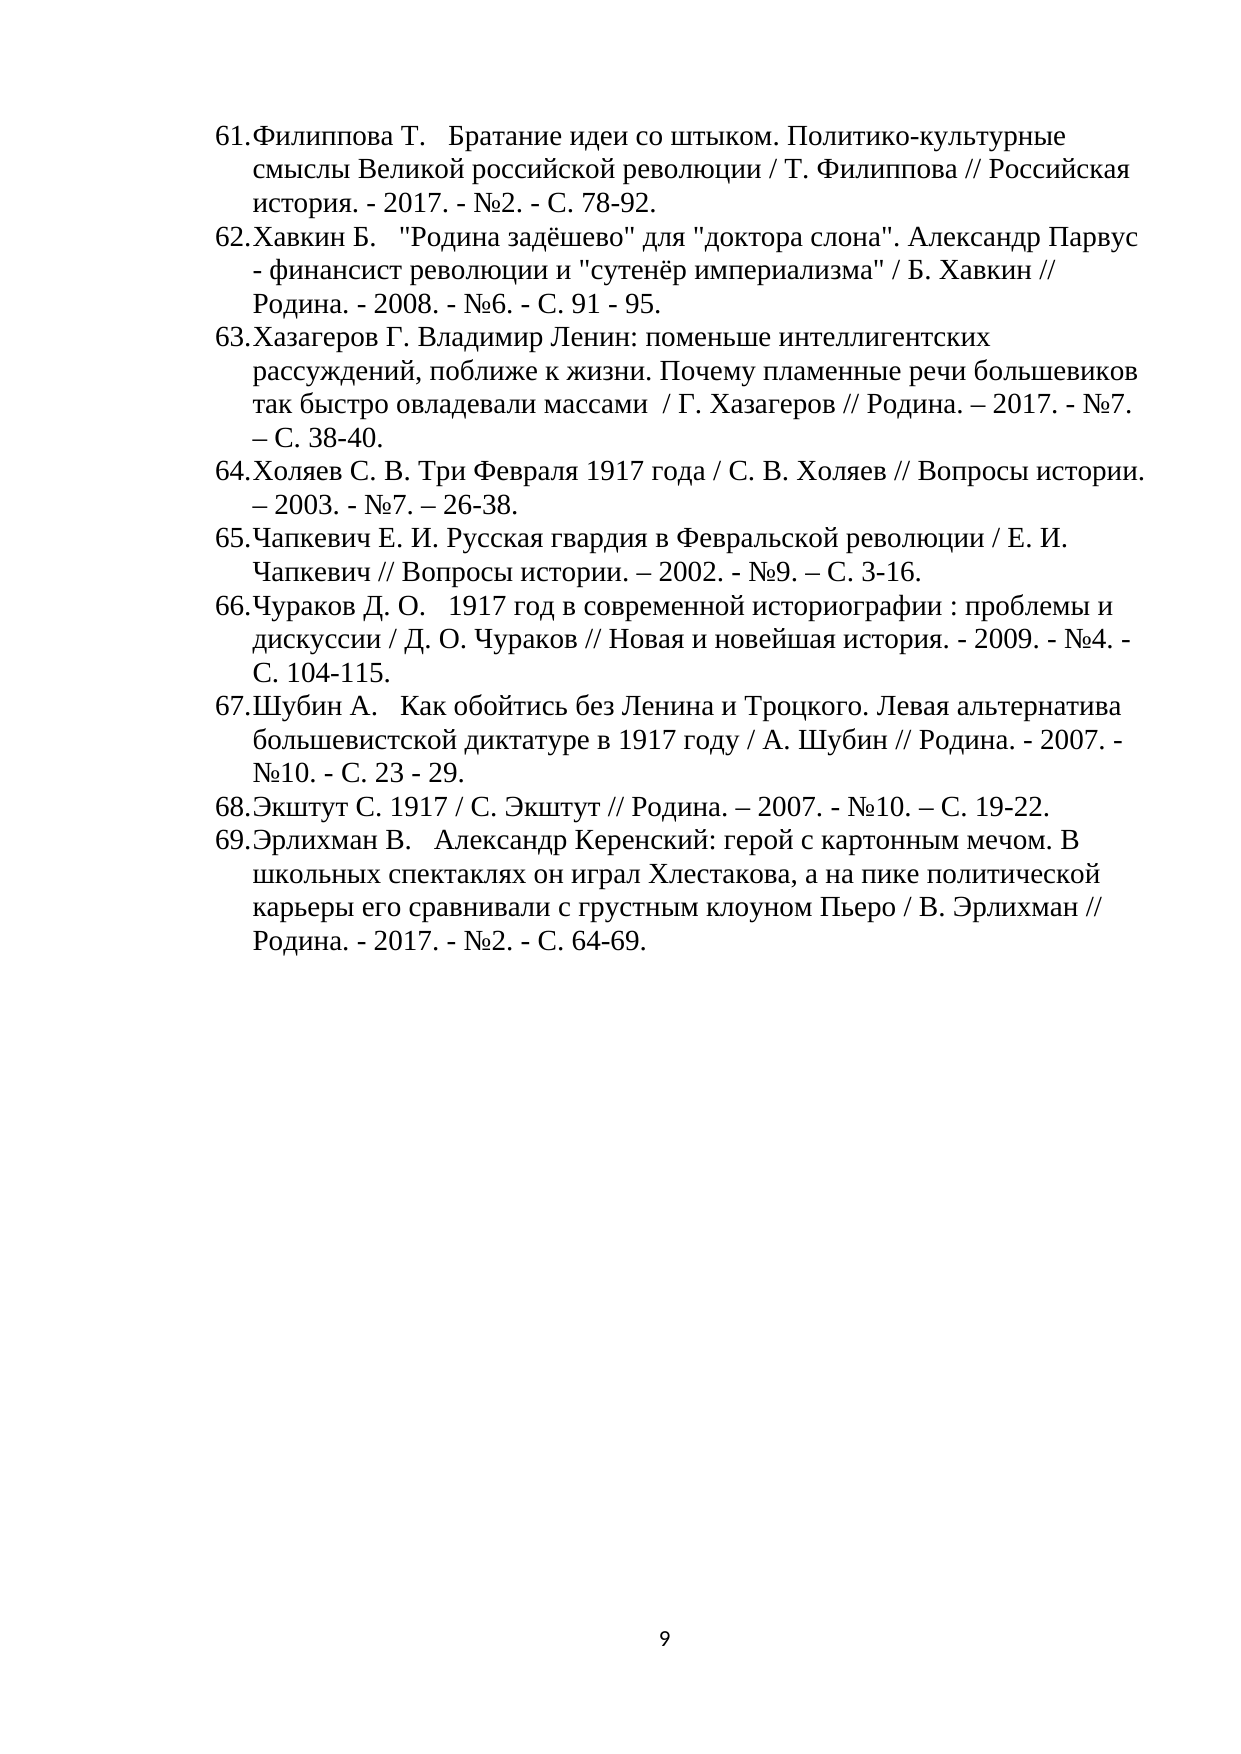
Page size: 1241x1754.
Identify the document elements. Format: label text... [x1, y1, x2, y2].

list Холяев С. В. Три Февраля 1917 года / С. В. Холяев // Вопросы истории. – 2003. - №7. – 26-38. [215, 453, 1152, 521]
list Чапкевич Е. И. Русская гвардия в Февральской революции / Е. И. Чапкевич // Вопросы истории. – 2002. - №9. – С. 3-16. [215, 521, 1152, 588]
list Экштут С. 1917 / С. Экштут // Родина. – 2007. - №10. – С. 19-22. [215, 789, 1152, 822]
list Хавкин Б. "Родина задёшево" для "доктора слона". Александр Парвус - финансист революции и "сутенёр империализма" / Б. Хавкин // Родина. - 2008. - №6. - С. 91 - 95. [215, 219, 1152, 319]
list Хазагеров Г. Владимир Ленин: поменьше интеллигентских рассуждений, поближе к жизни. Почему пламенные речи большевиков так быстро овладевали массами / Г. Хазагеров // Родина. – 2017. - №7. – С. 38-40. [215, 319, 1152, 453]
list Филиппова Т. Братание идеи со штыком. Политико-культурные смыслы Великой российской революции / Т. Филиппова // Российская история. - 2017. - №2. - С. 78-92. [215, 118, 1152, 219]
list Чураков Д. О. 1917 год в современной историографии : проблемы и дискуссии / Д. О. Чураков // Новая и новейшая история. - 2009. - №4. - С. 104-115. [215, 588, 1152, 688]
list Шубин А. Как обойтись без Ленина и Троцкого. Левая альтернатива большевистской диктатуре в 1917 году / А. Шубин // Родина. - 2007. - №10. - С. 23 - 29. [215, 688, 1152, 789]
list Эрлихман В. Александр Керенский: герой с картонным мечом. В школьных спектаклях он играл Хлестакова, а на пике политической карьеры его сравнивали с грустным клоуном Пьеро / В. Эрлихман // Родина. - 2017. - №2. - С. 64-69. [215, 822, 1152, 957]
